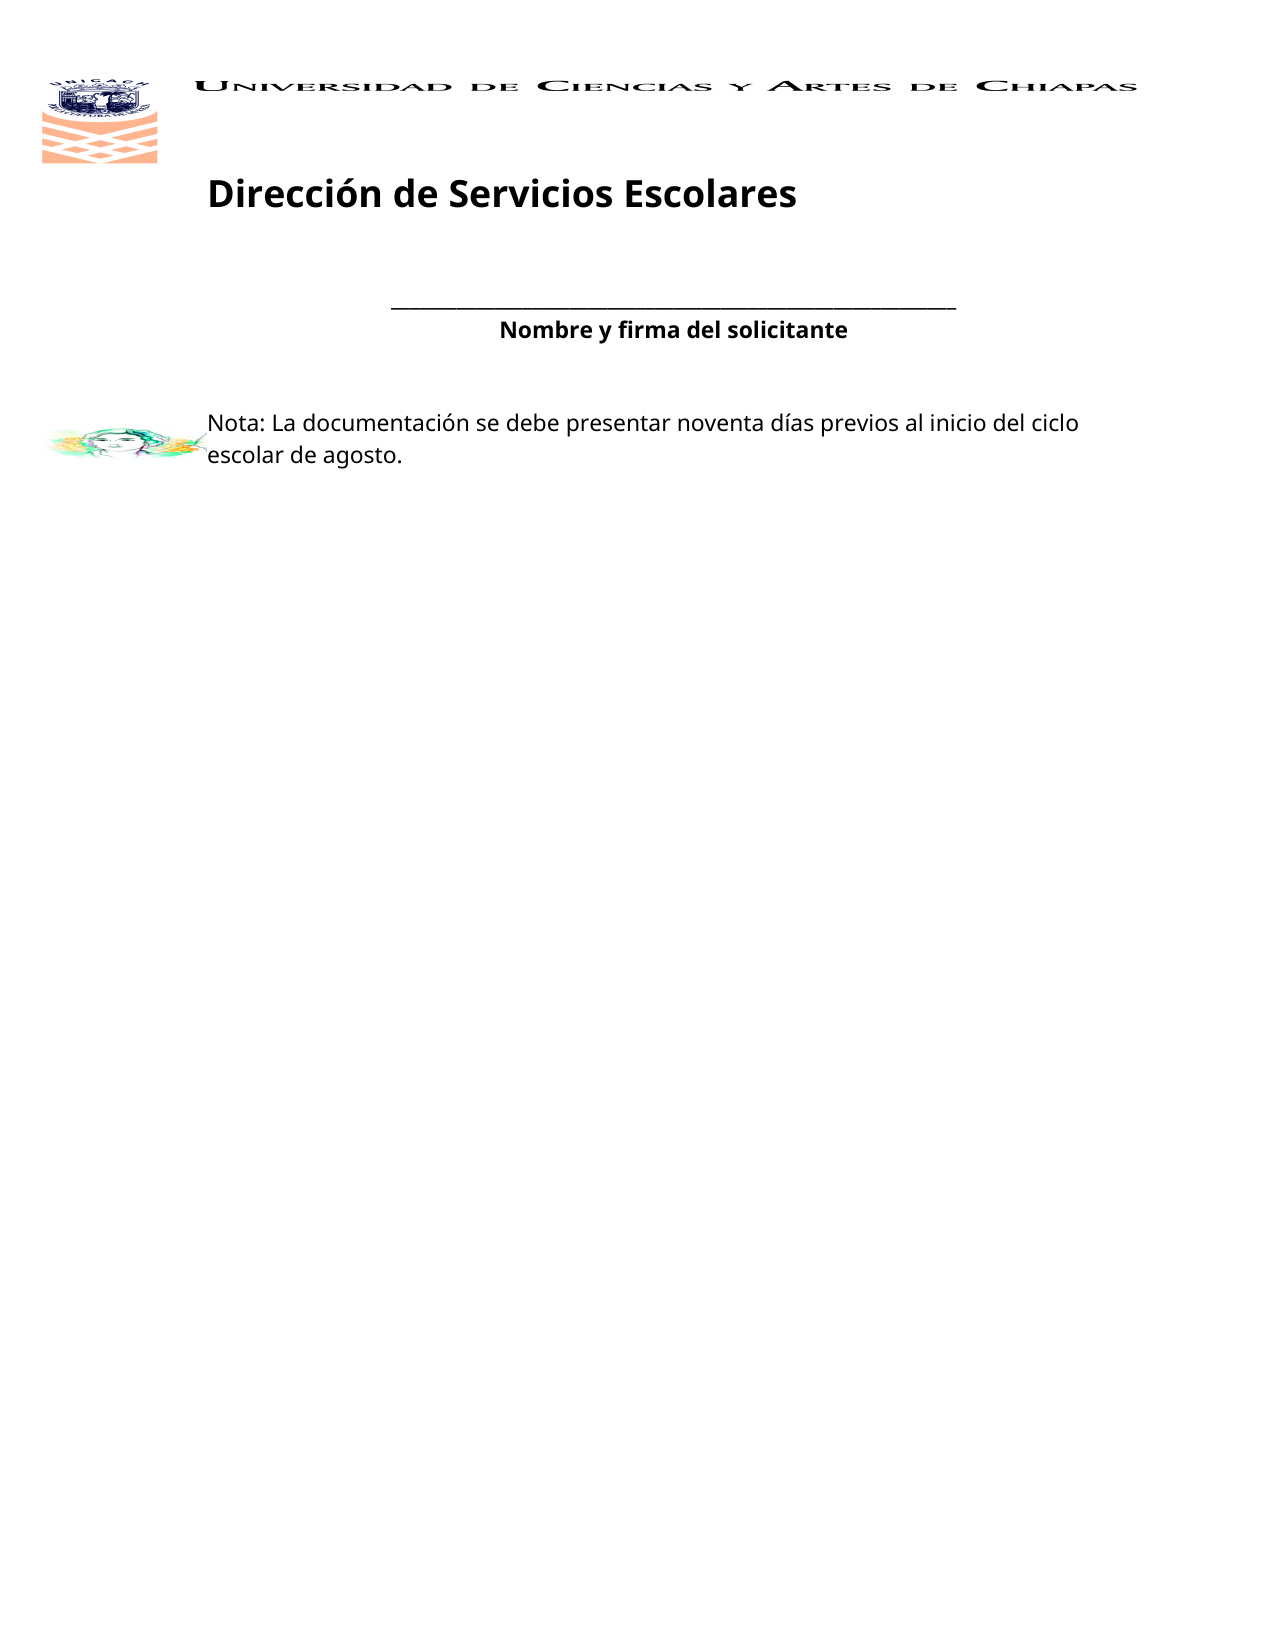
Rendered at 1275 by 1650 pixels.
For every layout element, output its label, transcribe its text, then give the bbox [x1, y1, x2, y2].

picture [13, 71, 1275, 462]
text Nombre y firma del solicitante [207, 314, 1140, 345]
text ____________________________________________________________ [207, 282, 1140, 314]
text Nota: La documentación se debe presentar noventa días previos al inicio del ciclo escolar de agosto. [207, 407, 1140, 470]
